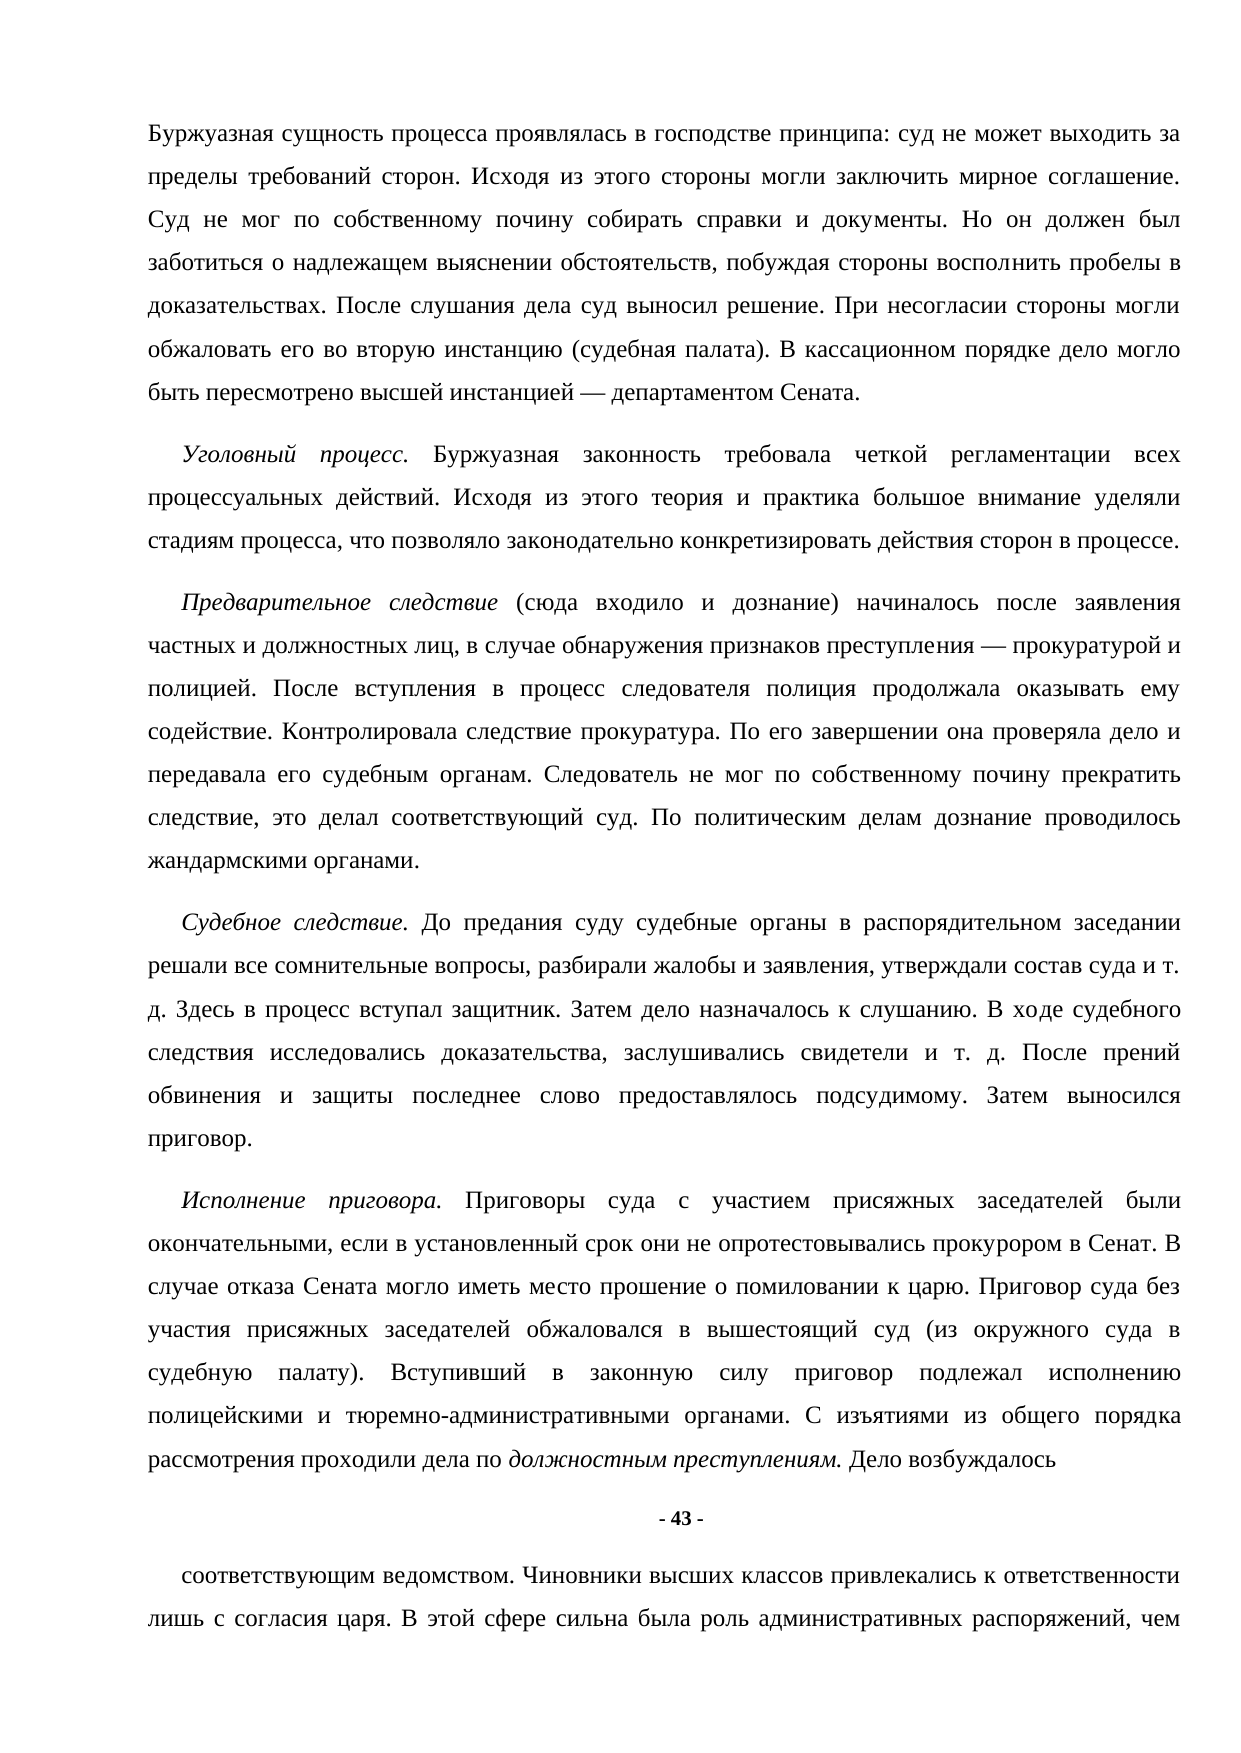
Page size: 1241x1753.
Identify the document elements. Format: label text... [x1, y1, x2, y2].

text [148, 118, 1181, 406]
text Исполнение приговора. Приговоры суда с участием присяжных заседателей были окончательными, если в установленный срок они не опротестовывались прокурором в Сенат. В случае отказа Сената могло иметь место прошение о помиловании к царю. Приговор суда без участия присяжных заседателей обжаловался в вышестоящий суд (из окружного суда в судебную палату). Вступивший в законную силу приговор подлежал исполнению полицейскими и тюремно-административными органами. С изъятиями из общего порядка рассмотрения проходили дела по должностным преступлениям. Дело возбуждалось [148, 1185, 1181, 1472]
text Судебное следствие. До предания суду судебные органы в распорядительном заседании решали все сомнительные вопросы, разбирали жалобы и заявления, утверждали состав суда и т. д. Здесь в процесс вступал защитник. Затем дело назначалось к слушанию. В ходе судебного следствия исследовались доказательства, заслушивались свидетели и т. д. После прений обвинения и защиты последнее слово предоставлялось подсудимому. Затем выносился приговор. [148, 907, 1181, 1152]
text Уголовный процесс. Буржуазная законность требовала четкой регламентации всех процессуальных действий. Исходя из этого теория и практика большое внимание уделяли стадиям процесса, что позволяло законодательно конкретизировать действия сторон в процессе. [148, 439, 1181, 554]
text - 43 - [148, 1506, 1181, 1530]
text Предварительное следствие (сюда входило и дознание) начиналось после заявления частных и должностных лиц, в случае обнаружения признаков преступления — прокуратурой и полицией. После вступления в процесс следователя полиция продолжала оказывать ему содействие. Контролировала следствие прокуратура. По его завершении она проверяла дело и передавала его судебным органам. Следователь не мог по собственному почину прекратить следствие, это делал соответствующий суд. По политическим делам дознание проводилось жандармскими органами. [148, 587, 1181, 874]
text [148, 1560, 1181, 1632]
